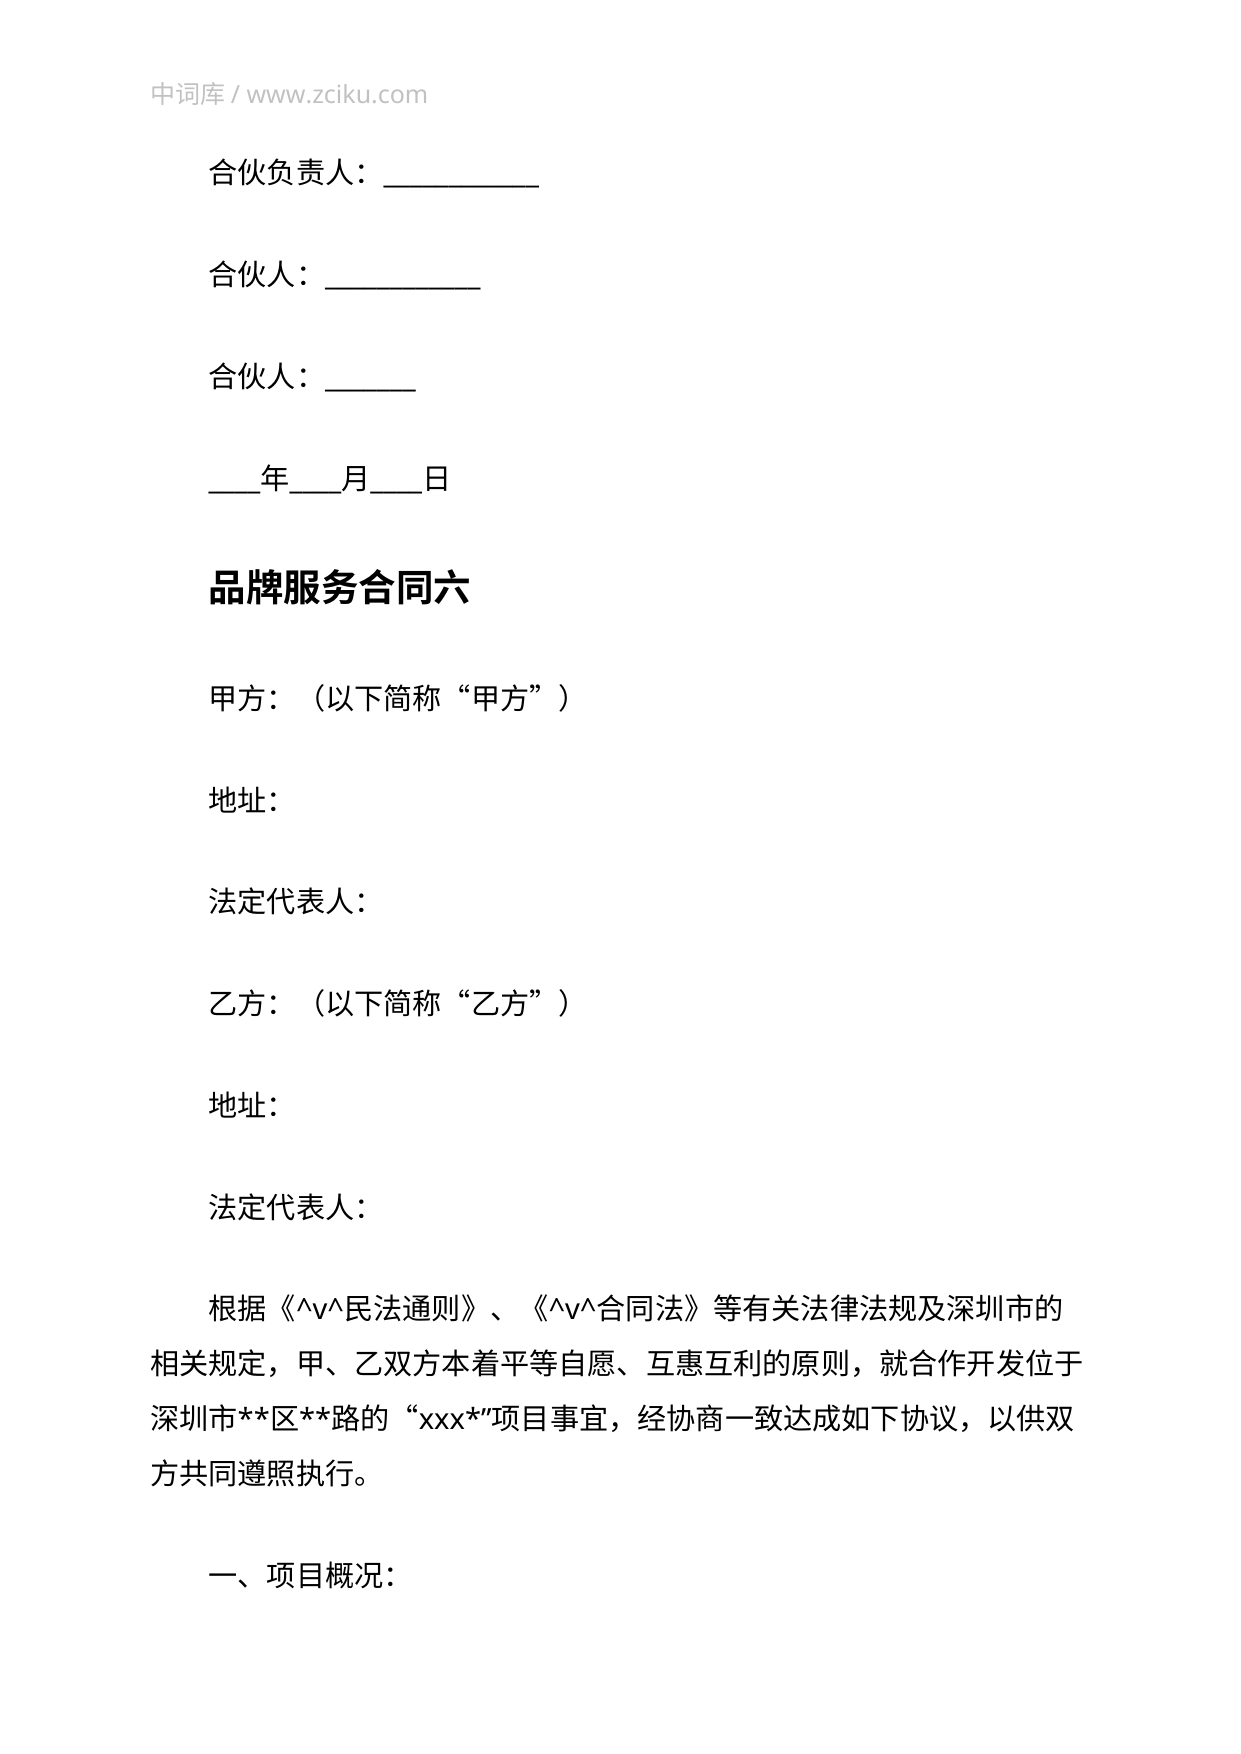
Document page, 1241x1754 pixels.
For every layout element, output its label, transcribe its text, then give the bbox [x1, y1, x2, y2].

text 乙方：（以下简称“乙方”） [150, 981, 1090, 1023]
text 甲方：（以下简称“甲方”） [150, 675, 1090, 718]
text 根据《^v^民法通则》、《^v^合同法》等有关法律法规及深圳市的相关规定，甲、乙双方本着平等自愿、互惠互利的原则，就合作开发位于深圳市**区**路的“xxx*”项目事宜，经协商一致达成如下协议，以供双方共同遵照执行。 [150, 1286, 1090, 1493]
text ____年____月____日 [150, 456, 1090, 498]
text 法定代表人： [150, 879, 1090, 921]
text 合伙人：_______ [150, 354, 1090, 396]
text 品牌服务合同六 [150, 558, 1090, 612]
text 法定代表人： [150, 1184, 1090, 1226]
text 一、项目概况： [150, 1553, 1090, 1595]
text 地址： [150, 1082, 1090, 1125]
text 地址： [150, 777, 1090, 819]
text 合伙人：____________ [150, 252, 1090, 294]
text 合伙负责人：____________ [150, 150, 1090, 192]
